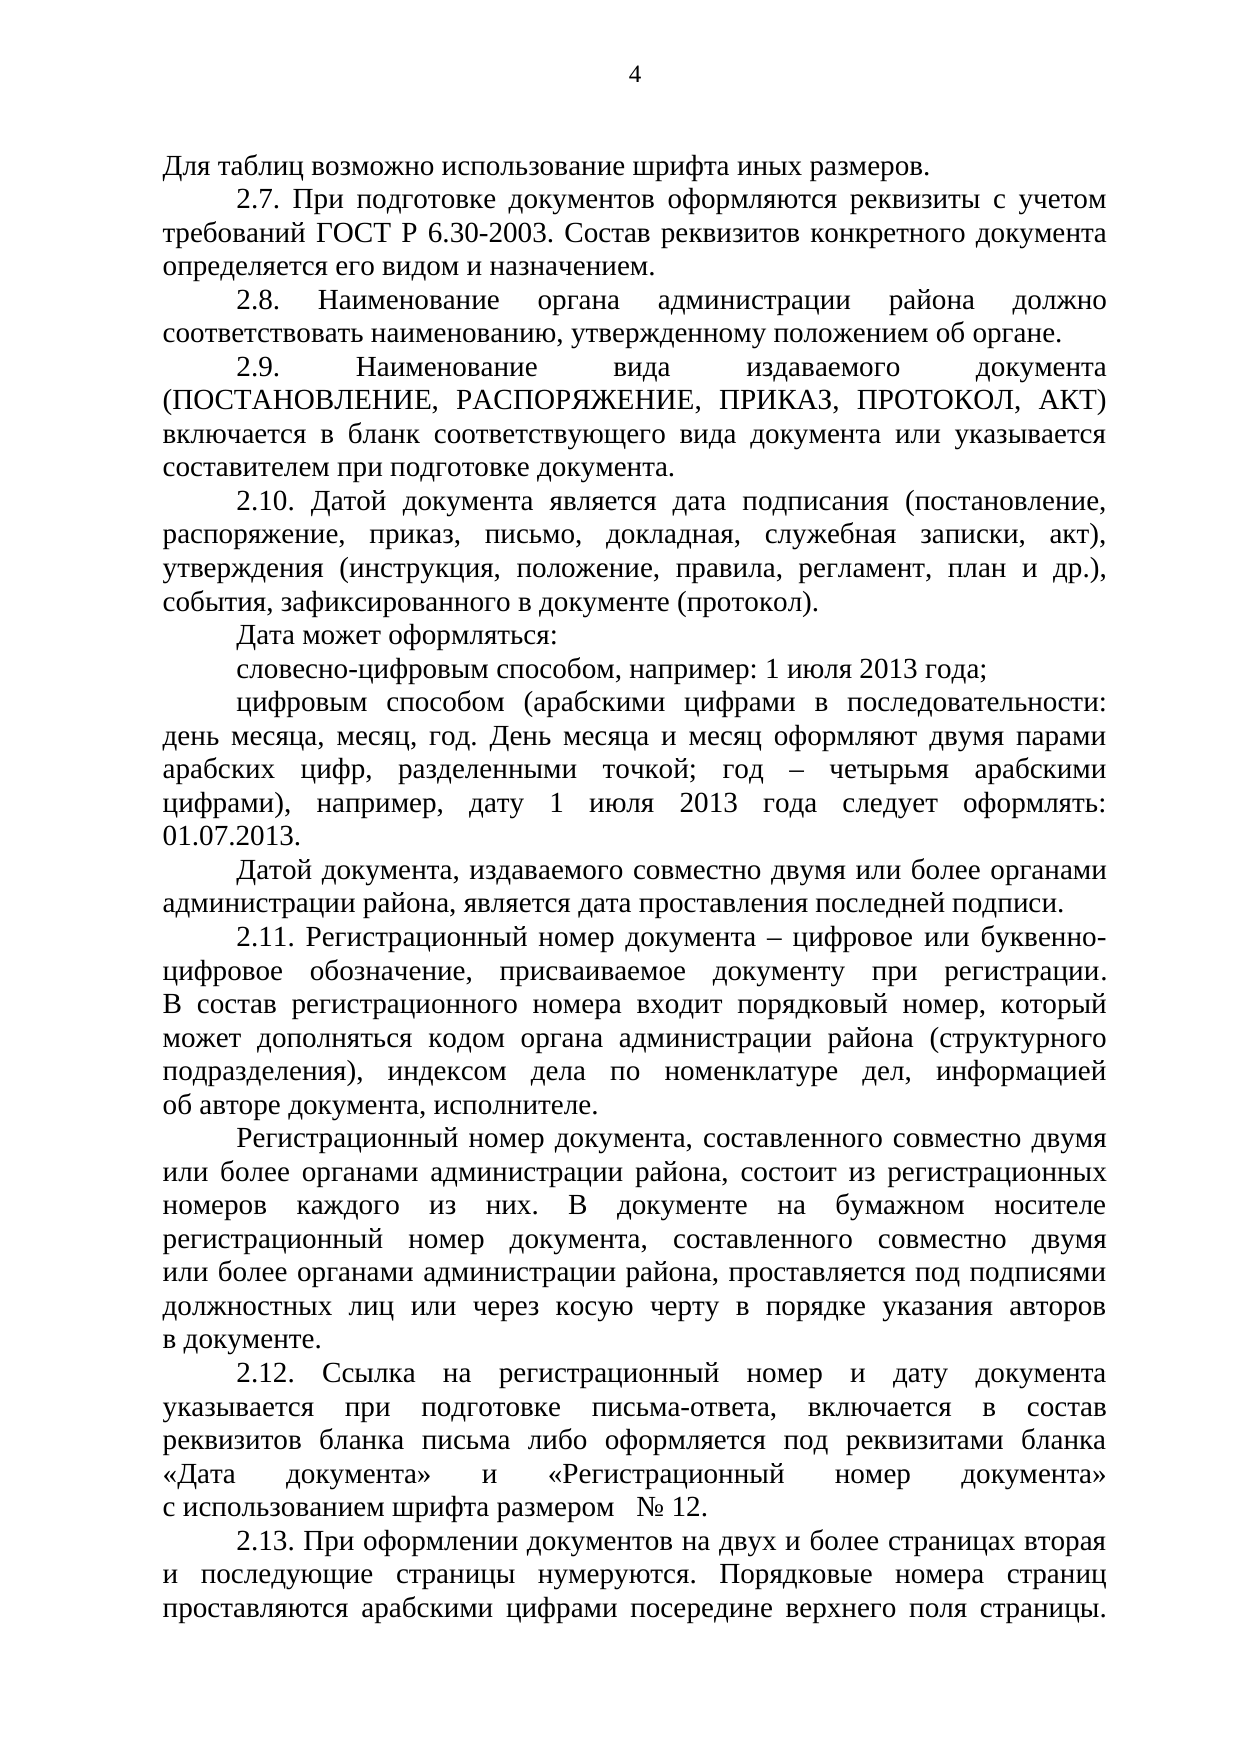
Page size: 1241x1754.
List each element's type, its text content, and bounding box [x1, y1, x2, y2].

text словесно-цифровым способом, например: 1 июля 2013 года; [162, 651, 1107, 684]
text Дата может оформляться: [162, 617, 1107, 651]
text 2.8. Наименование органа администрации района должно соответствовать наименованию, утвержденному положением об органе. [162, 282, 1107, 349]
text 2.9. Наименование вида издаваемого документа (ПОСТАНОВЛЕНИЕ, РАСПОРЯЖЕНИЕ, ПРИКАЗ, ПРОТОКОЛ, АКТ) включается в бланк соответствующего вида документа или указывается составителем при подготовке документа. [162, 349, 1107, 483]
text 2.12. Ссылка на регистрационный номер и дату документа указывается при подготовке письма-ответа, включается в состав реквизитов бланка письма либо оформляется под реквизитами бланка «Дата документа» и «Регистрационный номер документа» с использованием шрифта размером № 12. [162, 1355, 1107, 1523]
text Датой документа, издаваемого совместно двумя или более органами администрации района, является дата проставления последней подписи. [162, 852, 1107, 919]
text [162, 1523, 1107, 1623]
text 2.11. Регистрационный номер документа – цифровое или буквенно-цифровое обозначение, присваиваемое документу при регистрации. В состав регистрационного номера входит порядковый номер, который может дополняться кодом органа администрации района (структурного подразделения), индексом дела по номенклатуре дел, информацией об авторе документа, исполнителе. [162, 919, 1107, 1120]
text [162, 148, 1107, 181]
text Регистрационный номер документа, составленного совместно двумя или более органами администрации района, состоит из регистрационных номеров каждого из них. В документе на бумажном носителе регистрационный номер документа, составленного совместно двумя или более органами администрации района, проставляется под подписями должностных лиц или через косую черту в порядке указания авторов в документе. [162, 1120, 1107, 1355]
text 2.10. Датой документа является дата подписания (постановление, распоряжение, приказ, письмо, докладная, служебная записки, акт), утверждения (инструкция, положение, правила, регламент, план и др.), события, зафиксированного в документе (протокол). [162, 483, 1107, 617]
text 2.7. При подготовке документов оформляются реквизиты с учетом требований ГОСТ Р 6.30-2003. Состав реквизитов конкретного документа определяется его видом и назначением. [162, 181, 1107, 282]
text цифровым способом (арабскими цифрами в последовательности: день месяца, месяц, год. День месяца и месяц оформляют двумя парами арабских цифр, разделенными точкой; год – четырьмя арабскими цифрами), например, дату 1 июля 2013 года следует оформлять: 01.07.2013. [162, 684, 1107, 852]
